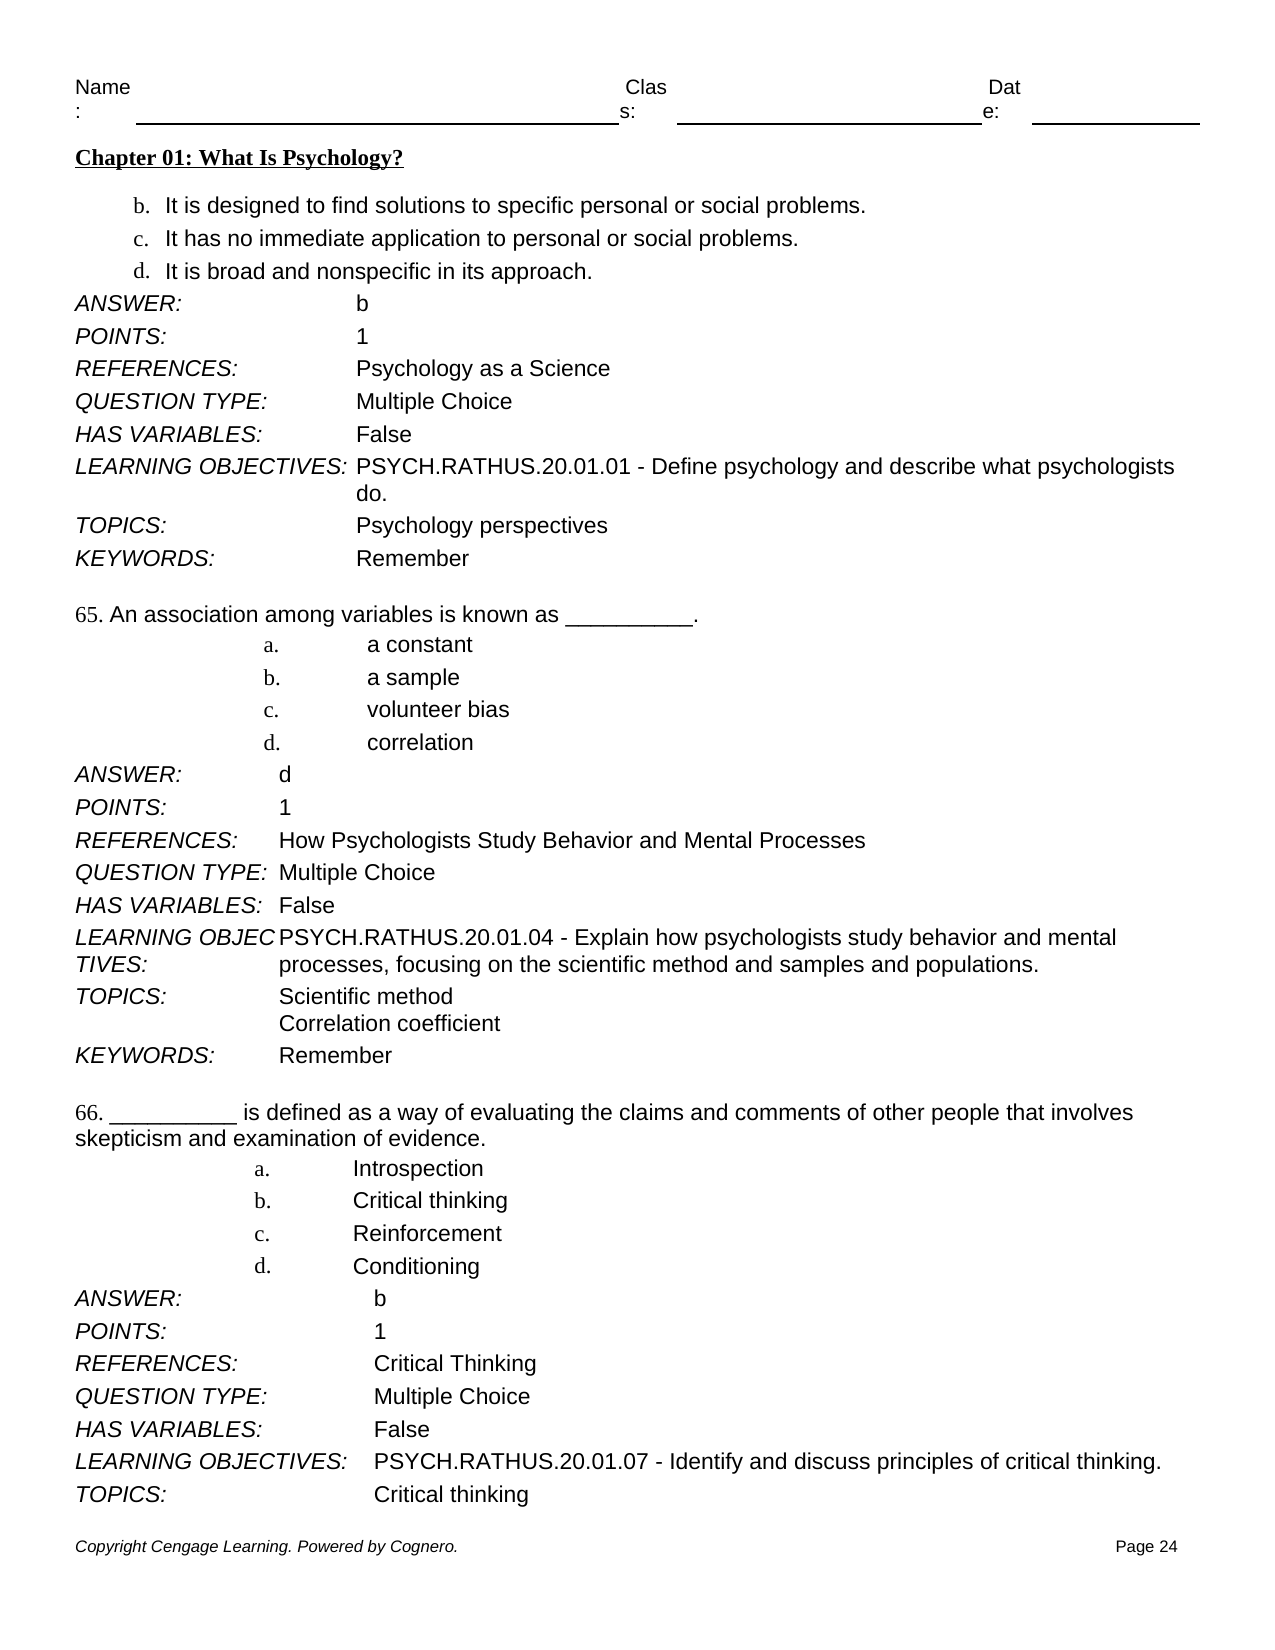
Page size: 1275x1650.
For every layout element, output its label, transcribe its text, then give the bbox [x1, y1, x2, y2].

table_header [75, 1099, 1200, 1510]
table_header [75, 189, 1200, 574]
table_header 65. An association among variables is known as __________. [75, 601, 1200, 1072]
